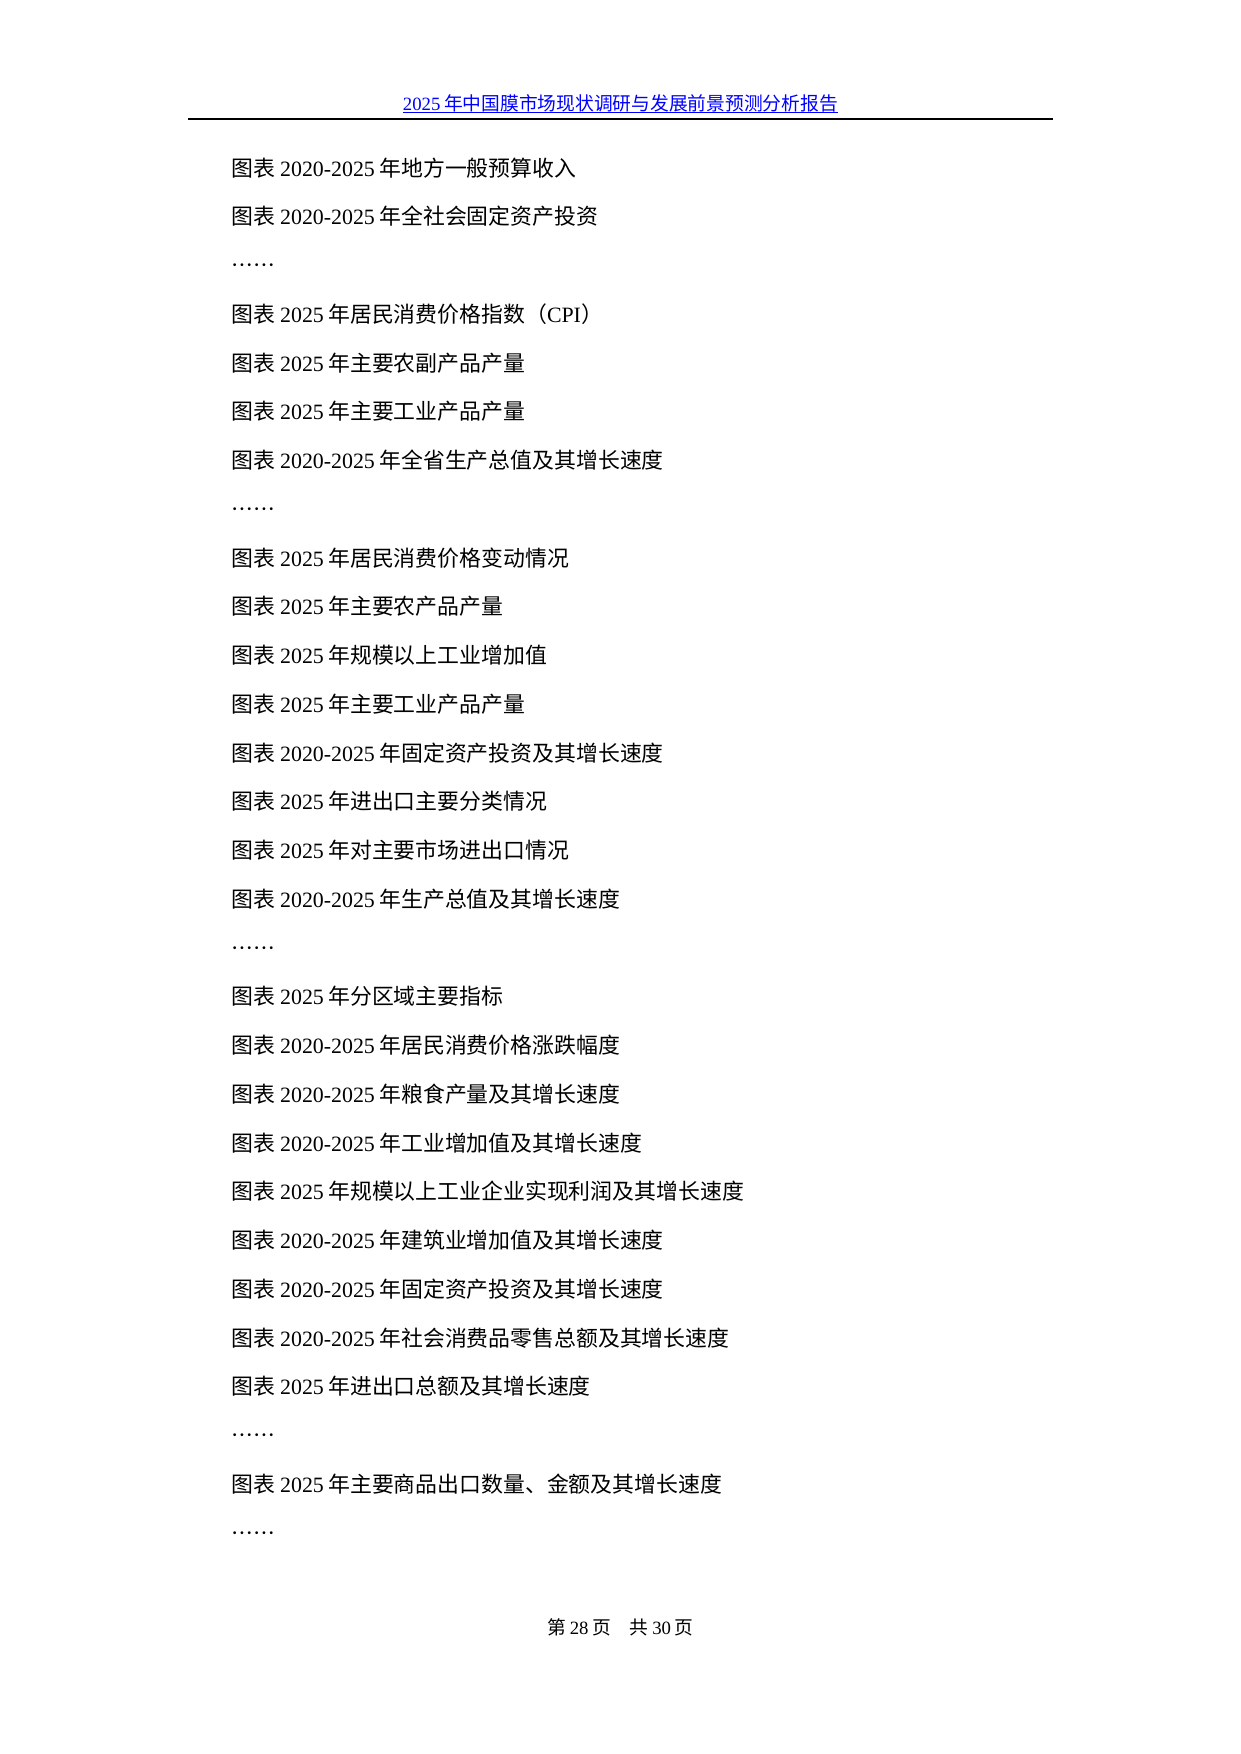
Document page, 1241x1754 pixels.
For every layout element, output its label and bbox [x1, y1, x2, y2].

text [187, 150, 1053, 1548]
